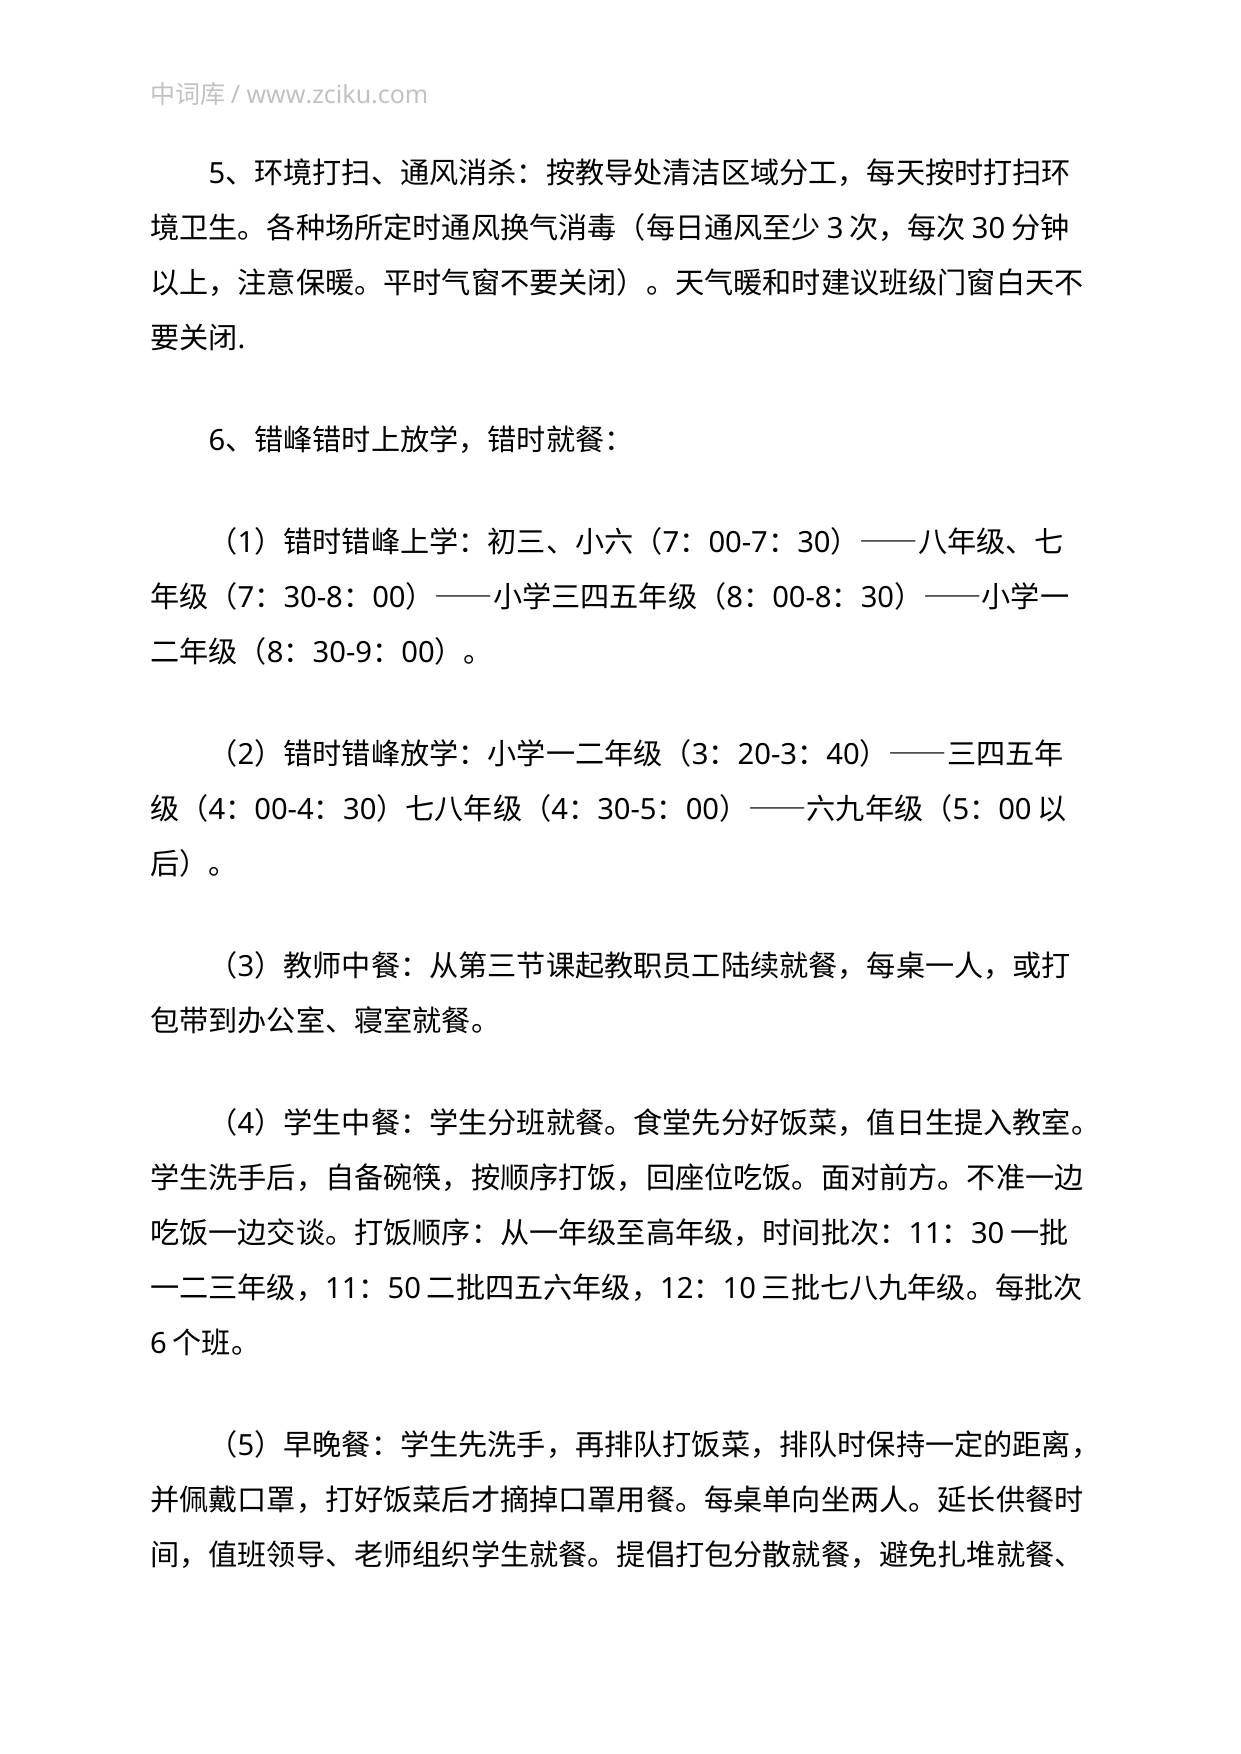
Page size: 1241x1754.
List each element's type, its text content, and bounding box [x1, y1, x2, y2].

text （3）教师中餐：从第三节课起教职员工陆续就餐，每桌一人，或打包带到办公室、寝室就餐。 [150, 943, 1090, 1040]
text 6、错峰错时上放学，错时就餐： [150, 417, 1090, 459]
text （4）学生中餐：学生分班就餐。食堂先分好饭菜，值日生提入教室。学生洗手后，自备碗筷，按顺序打饭，回座位吃饭。面对前方。不准一边吃饭一边交谈。打饭顺序：从一年级至高年级，时间批次：11：30一批一二三年级，11：50二批四五六年级，12：10三批七八九年级。每批次6个班。 [150, 1099, 1090, 1362]
text （2）错时错峰放学：小学一二年级（3：20-3：40）——三四五年级（4：00-4：30）七八年级（4：30-5：00）——六九年级（5：00以后）。 [150, 731, 1090, 883]
text （1）错时错峰上学：初三、小六（7：00-7：30）——八年级、七年级（7：30-8：00）——小学三四五年级（8：00-8：30）——小学一二年级（8：30-9：00）。 [150, 519, 1090, 671]
text 5、环境打扫、通风消杀：按教导处清洁区域分工，每天按时打扫环境卫生。各种场所定时通风换气消毒（每日通风至少3次，每次30分钟以上，注意保暖。平时气窗不要关闭）。天气暖和时建议班级门窗白天不要关闭. [150, 150, 1090, 357]
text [150, 1421, 1090, 1573]
